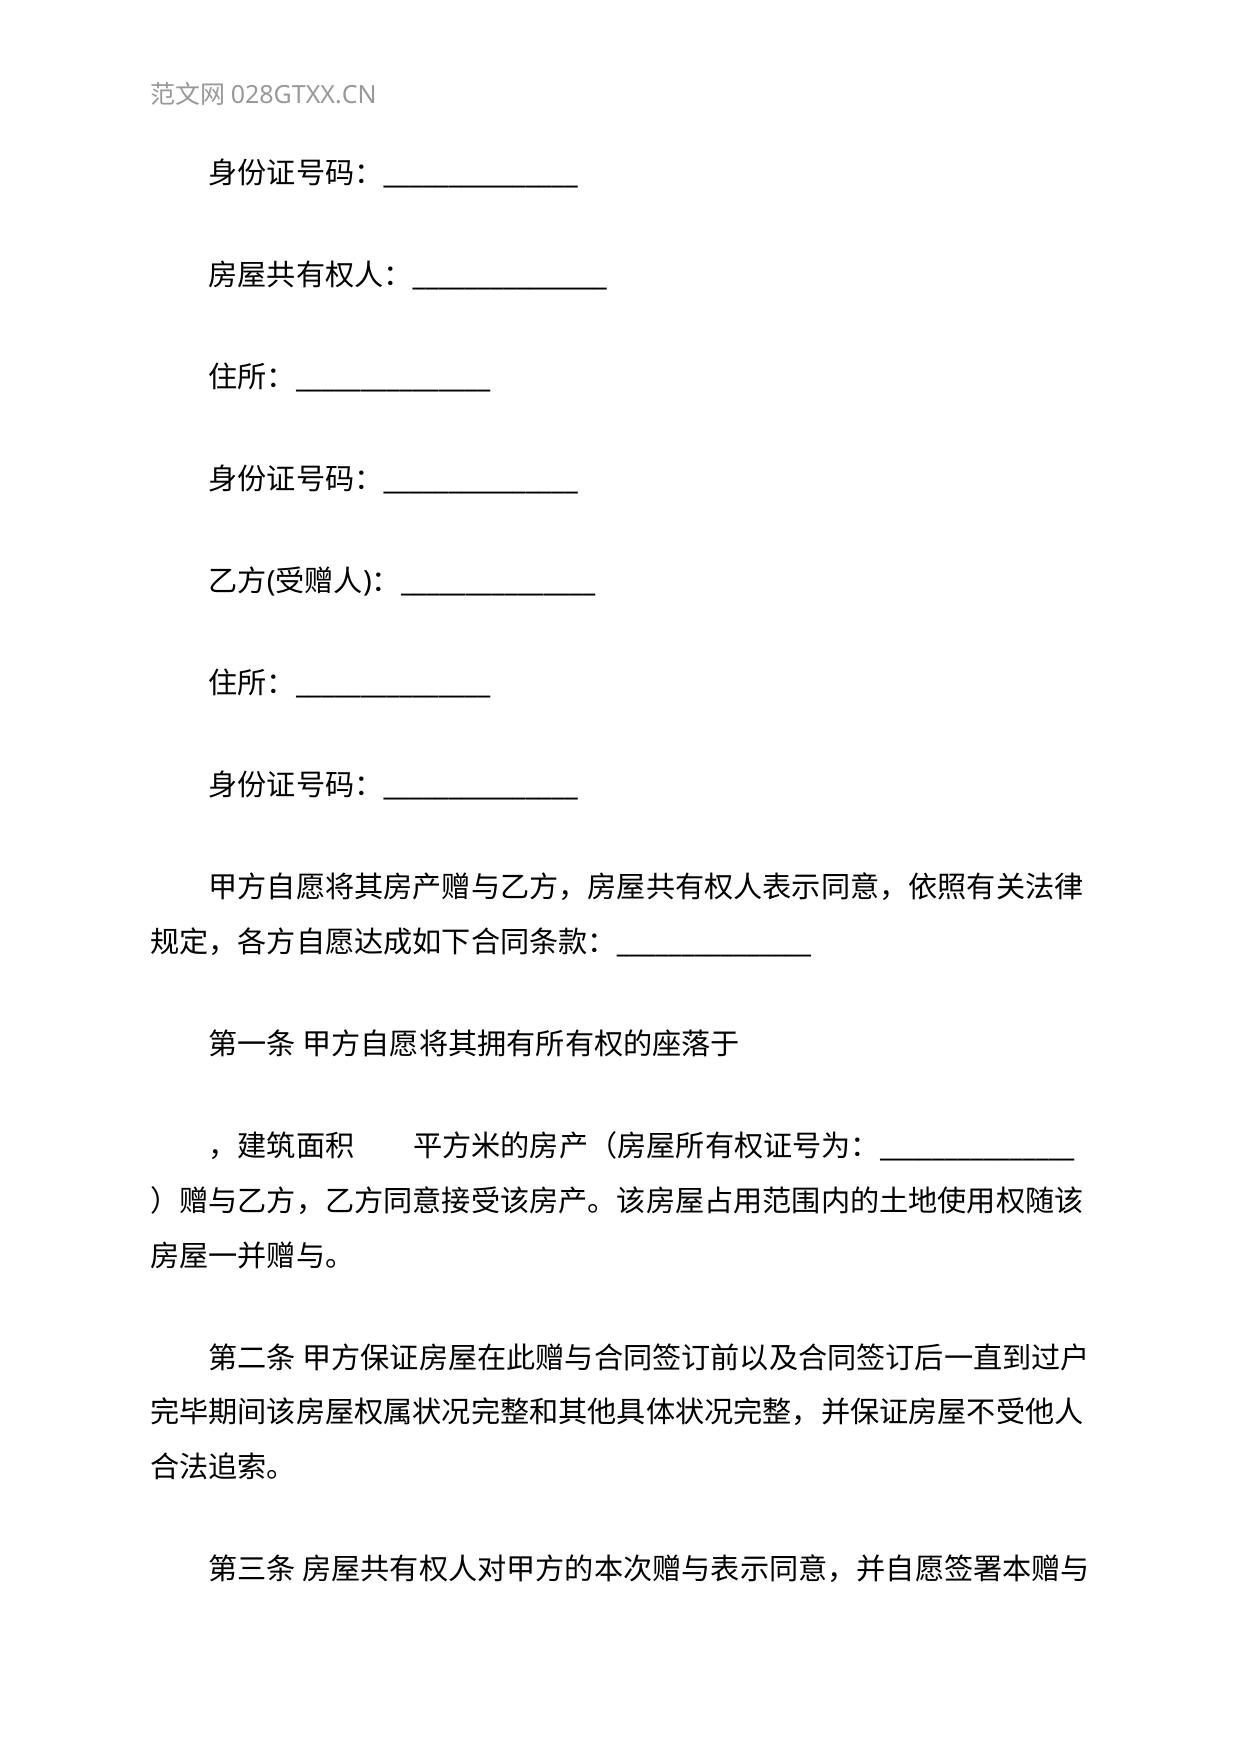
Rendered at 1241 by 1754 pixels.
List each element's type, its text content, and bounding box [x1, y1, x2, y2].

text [150, 1546, 1090, 1588]
text 乙方(受赠人)：_______________ [150, 558, 1090, 600]
text 房屋共有权人：_______________ [150, 252, 1090, 294]
text ，建筑面积 平方米的房产（房屋所有权证号为：_______________ ）赠与乙方，乙方同意接受该房产。该房屋占用范围内的土地使用权随该房屋一并赠与。 [150, 1122, 1090, 1275]
text 身份证号码：_______________ [150, 762, 1090, 804]
text 身份证号码：_______________ [150, 150, 1090, 192]
text 住所：_______________ [150, 660, 1090, 702]
text 第二条 甲方保证房屋在此赠与合同签订前以及合同签订后一直到过户完毕期间该房屋权属状况完整和其他具体状况完整，并保证房屋不受他人合法追索。 [150, 1334, 1090, 1486]
text 住所：_______________ [150, 354, 1090, 396]
text 第一条 甲方自愿将其拥有所有权的座落于 [150, 1021, 1090, 1063]
text 身份证号码：_______________ [150, 456, 1090, 498]
text 甲方自愿将其房产赠与乙方，房屋共有权人表示同意，依照有关法律规定，各方自愿达成如下合同条款：_______________ [150, 864, 1090, 961]
